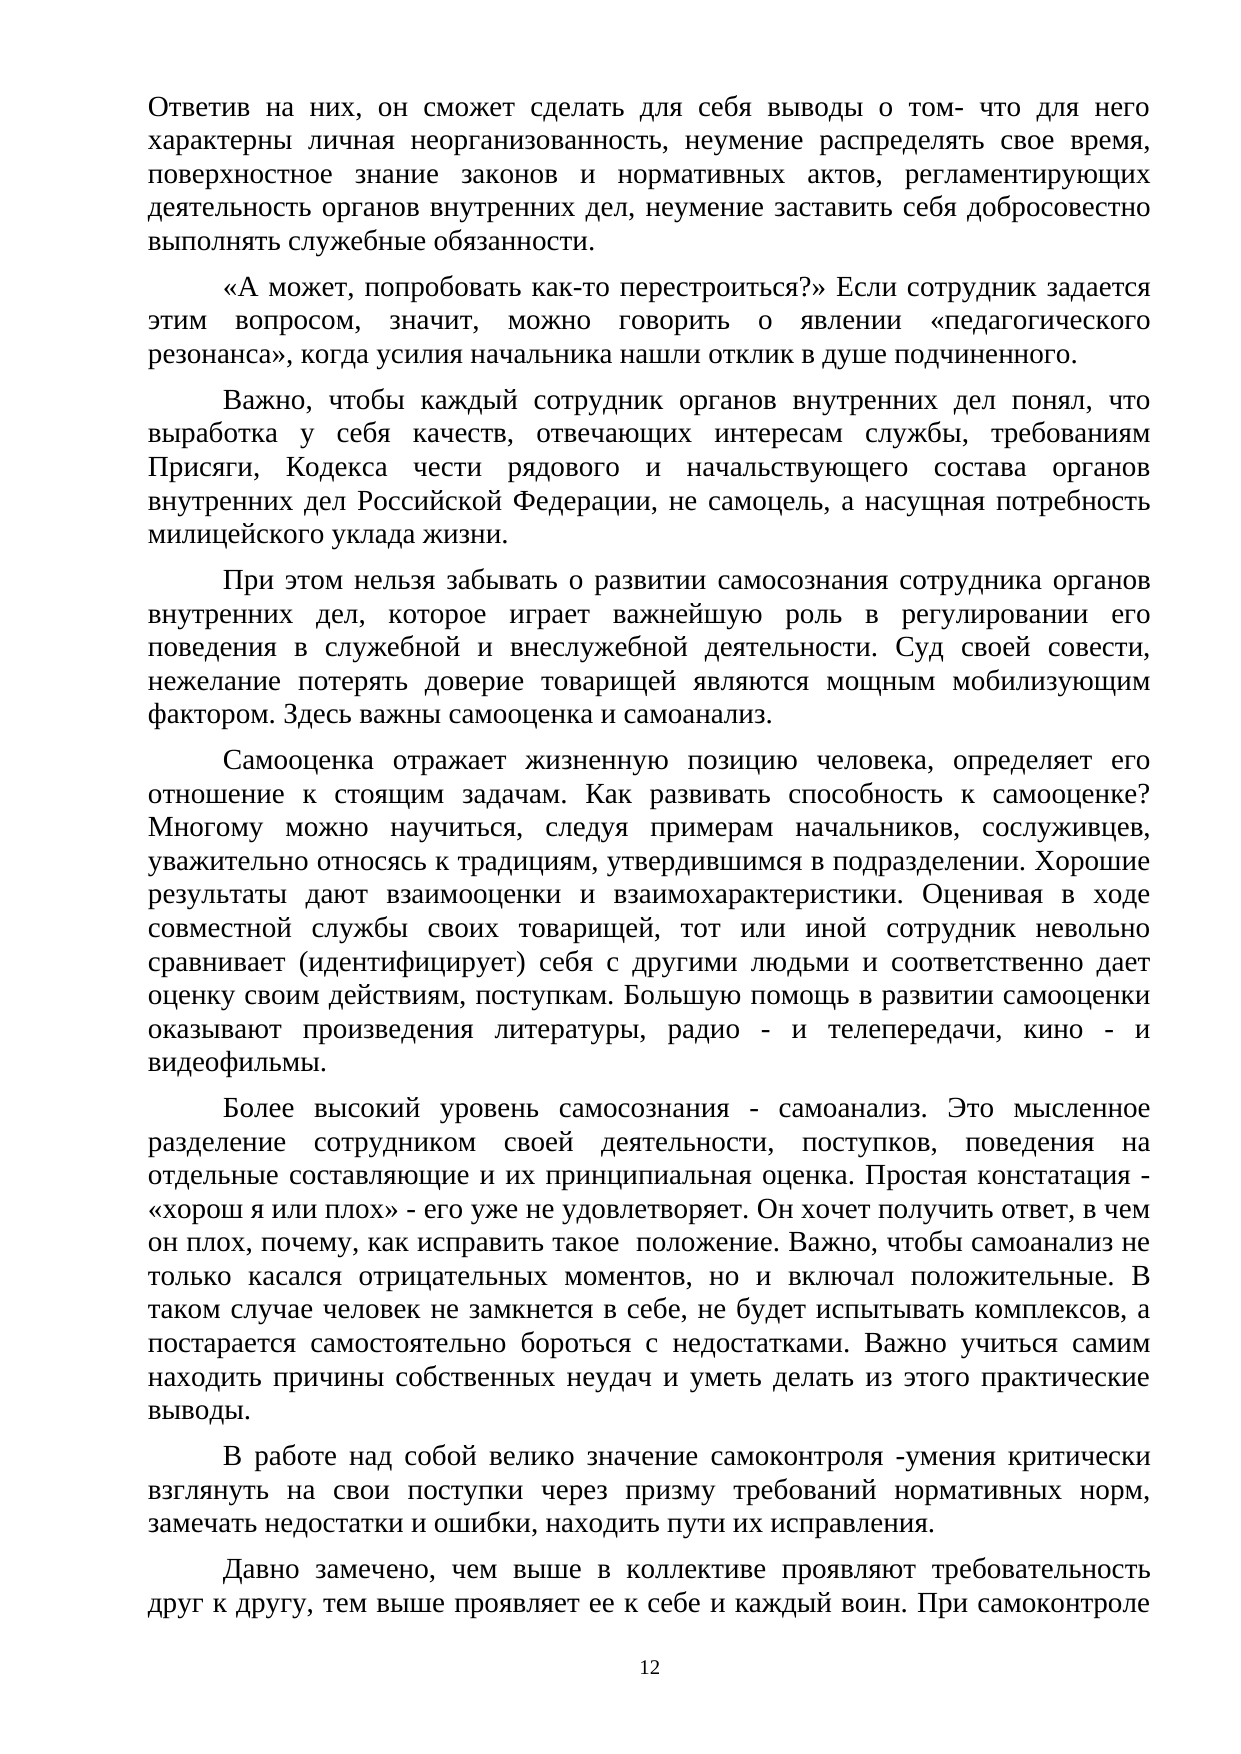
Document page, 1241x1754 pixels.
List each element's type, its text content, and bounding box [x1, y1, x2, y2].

text В работе над собой велико значение самоконтроля -умения критически взглянуть на свои поступки через призму требований нормативных норм, замечать недостатки и ошибки, находить пути их исправления. [148, 1438, 1152, 1539]
text При этом нельзя забывать о развитии самосознания сотрудника органов внутренних дел, которое играет важнейшую роль в регулировании его поведения в служебной и внеслужебной деятельности. Суд своей совести, нежелание потерять доверие товарищей являются мощным мобилизующим фактором. Здесь важны самооценка и самоанализ. [148, 562, 1152, 730]
text Важно, чтобы каждый сотрудник органов внутренних дел понял, что выработка у себя качеств, отвечающих интересам службы, требованиям Присяги, Кодекса чести рядового и начальствующего состава органов внутренних дел Российской Федерации, не самоцель, а насущная потребность милицейского уклада жизни. [148, 382, 1152, 550]
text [148, 89, 1152, 256]
text «А может, попробовать как-то перестроиться?» Если сотрудник задается этим вопросом, значит, можно говорить о явлении «педагогического резонанса», когда усилия начальника нашли отклик в душе подчиненного. [148, 269, 1152, 369]
text Самооценка отражает жизненную позицию человека, определяет его отношение к стоящим задачам. Как развивать способность к самооценке? Многому можно научиться, следуя примерам начальников, сослуживцев, уважительно относясь к традициям, утвердившимся в подразделении. Хорошие результаты дают взаимооценки и взаимохарактеристики. Оценивая в ходе совместной службы своих товарищей, тот или иной сотрудник невольно сравнивает (идентифицирует) себя с другими людьми и соответственно дает оценку своим действиям, поступкам. Большую помощь в развитии самооценки оказывают произведения литературы, радио - и телепередачи, кино - и видеофильмы. [148, 742, 1152, 1078]
text Более высокий уровень самосознания - самоанализ. Это мысленное разделение сотрудником своей деятельности, поступков, поведения на отдельные составляющие и их принципиальная оценка. Простая констатация - «хорош я или плох» - его уже не удовлетворяет. Он хочет получить ответ, в чем он плох, почему, как исправить такое положение. Важно, чтобы самоанализ не только касался отрицательных моментов, но и включал положительные. В таком случае человек не замкнется в себе, не будет испытывать комплексов, а постарается самостоятельно бороться с недостатками. Важно учиться самим находить причины собственных неудач и уметь делать из этого практические выводы. [148, 1090, 1152, 1426]
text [148, 1551, 1152, 1618]
